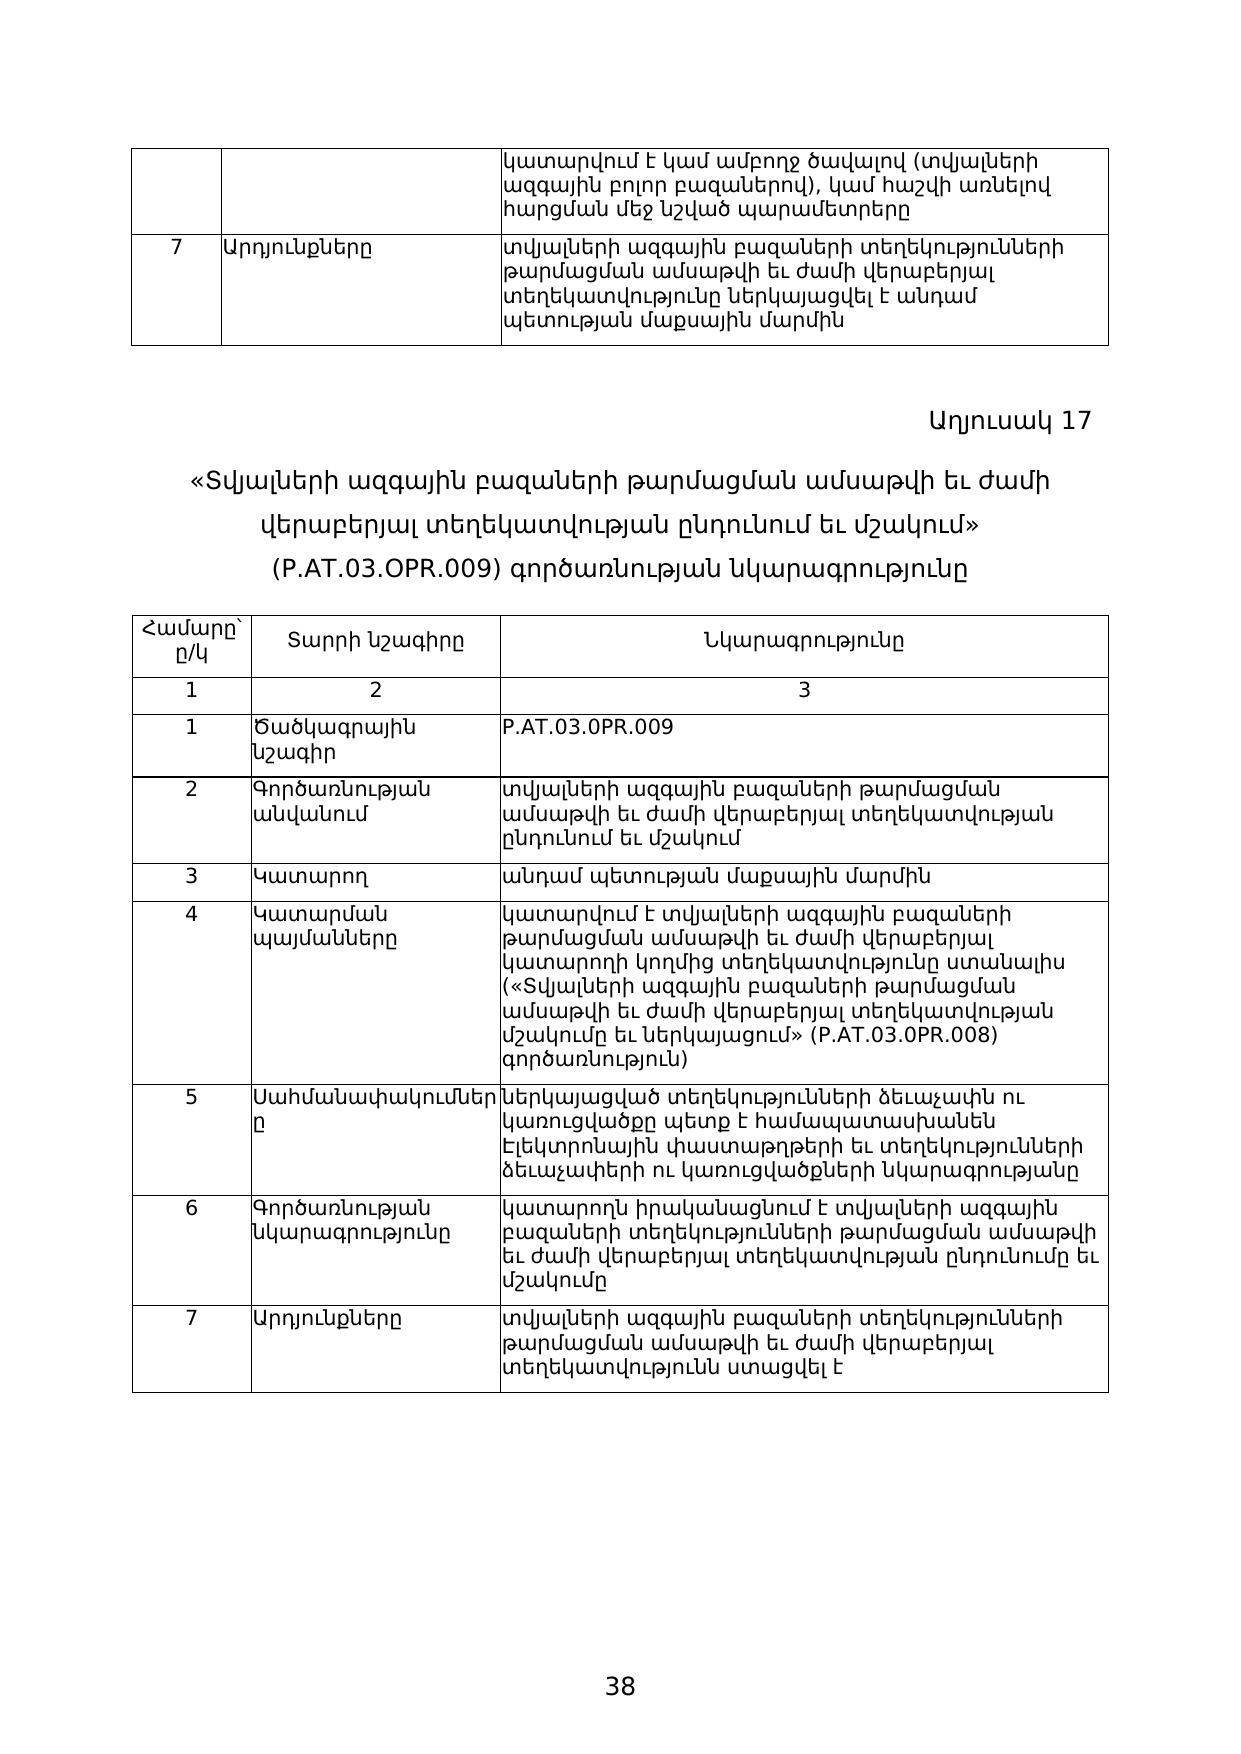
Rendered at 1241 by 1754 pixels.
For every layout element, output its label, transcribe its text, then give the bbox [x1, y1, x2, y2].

table_cell Արդյունքները [222, 235, 501, 345]
text «Տվյալների ազգային բազաների թարմացման ամսաթվի եւ ժամի վերաբերյալ տեղեկատվության ընդունում եւ մշակում» (P.AT.03.ОPR.009) գործառնության նկարագրությունը [148, 467, 1092, 583]
text Աղյուսակ 17 [148, 406, 1092, 435]
table_cell Սահմանափակումները [252, 1085, 500, 1195]
table_cell 3 [501, 678, 1108, 714]
table_cell Գործառնության նկարագրությունը [252, 1196, 500, 1305]
table_cell 7 [132, 235, 221, 345]
table_cell Ծածկագրային նշագիր [252, 715, 500, 776]
table_cell 6 [133, 1196, 251, 1305]
table_cell Գործառնության անվանում [252, 778, 500, 863]
table_cell տվյալների ազգային բազաների տեղեկությունների թարմացման ամսաթվի եւ ժամի վերաբերյալ տեղեկատվությունն ստացվել է [501, 1306, 1108, 1392]
table_cell 1 [133, 678, 251, 714]
table_cell 6 [132, 149, 221, 234]
table_cell տվյալների ազգային բազաների տեղեկությունների թարմացման ամսաթվի եւ ժամի վերաբերյալ տեղեկատվությունը ներկայացվել է անդամ պետության մաքսային մարմին [502, 235, 1108, 345]
table_header Նկարագրությունը [501, 616, 1108, 677]
table_cell անդամ պետության մաքսային մարմին [501, 864, 1108, 901]
table_cell Արդյունքները [252, 1306, 500, 1392]
table_cell 7 [133, 1306, 251, 1392]
table_cell Կատարման պայմանները [252, 902, 500, 1084]
table_cell 5 [133, 1085, 251, 1195]
table_cell 3 [133, 864, 251, 901]
table_header Տարրի նշագիրը [252, 616, 500, 677]
table_cell 2 [133, 778, 251, 863]
table_cell 1 [133, 715, 251, 776]
table_cell կատարվում է տվյալների ազգային բազաների թարմացման ամսաթվի եւ ժամի վերաբերյալ կատարողի կողմից տեղեկատվությունը ստանալիս («Տվյալների ազգային բազաների թարմացման ամսաթվի եւ ժամի վերաբերյալ տեղեկատվության մշակումը եւ ներկայացում» (P.AT.03.0PR.008) գործառնություն) [501, 902, 1108, 1084]
table_cell Կատարող [252, 864, 500, 901]
table_cell ներկայացված տեղեկությունների ձեւաչափն ու կառուցվածքը պետք է համապատասխանեն Էլեկտրոնային փաստաթղթերի եւ տեղեկությունների ձեւաչափերի ու կառուցվածքների նկարագրությանը [501, 1085, 1108, 1195]
table_cell 4 [133, 902, 251, 1084]
table_cell կատարողն իրականացնում է տվյալների ազգային բազաների տեղեկությունների թարմացման ամսաթվի եւ ժամի վերաբերյալ տեղեկատվության ընդունումը եւ մշակումը [501, 1196, 1108, 1305]
table_header Համարը՝ ը/կ [133, 616, 251, 677]
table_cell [502, 149, 1108, 234]
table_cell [222, 149, 501, 234]
table_cell 2 [252, 678, 500, 714]
table_cell P.AT.03.0PR.009 [501, 715, 1108, 776]
table_cell տվյալների ազգային բազաների թարմացման ամսաթվի եւ ժամի վերաբերյալ տեղեկատվության ընդունում եւ մշակում [501, 778, 1108, 863]
